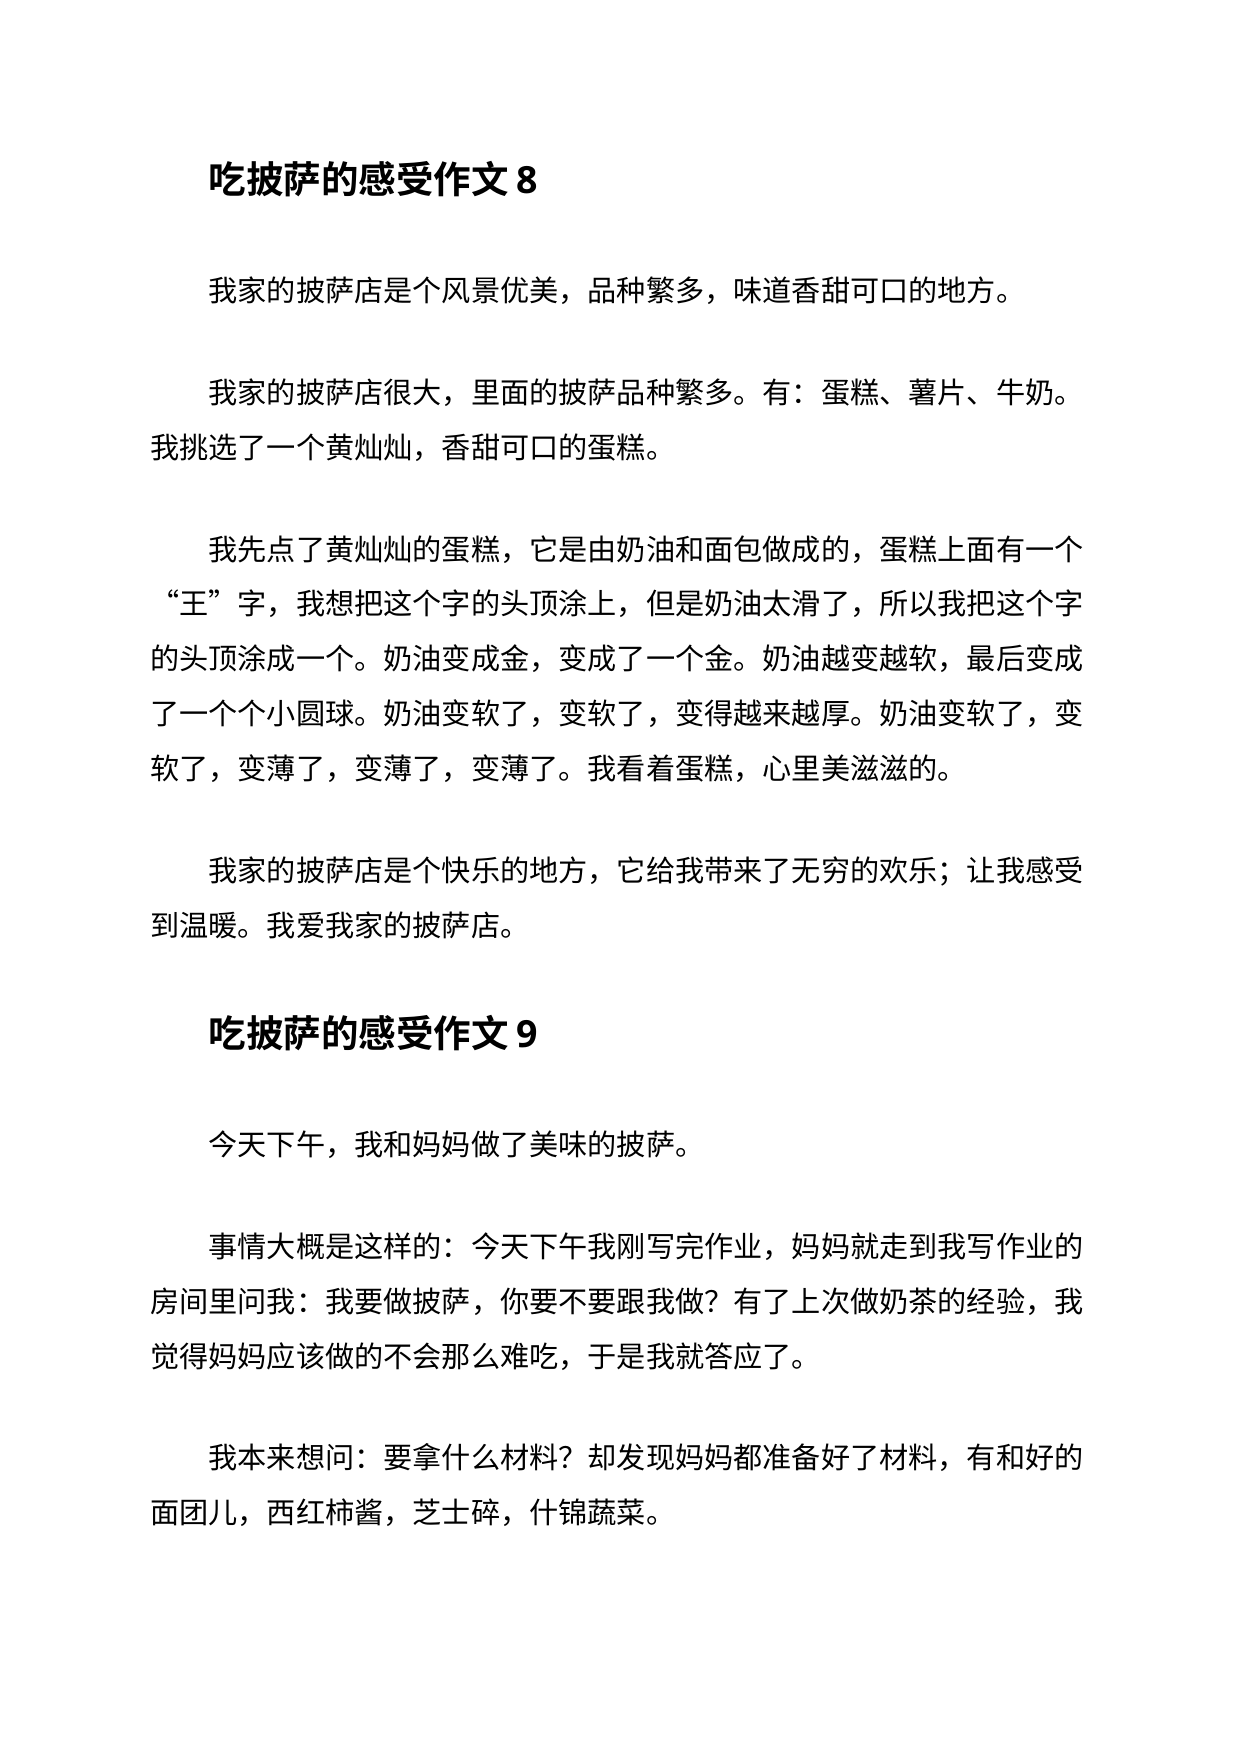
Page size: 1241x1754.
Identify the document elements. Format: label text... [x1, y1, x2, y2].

text 事情大概是这样的：今天下午我刚写完作业，妈妈就走到我写作业的房间里问我：我要做披萨，你要不要跟我做？有了上次做奶茶的经验，我觉得妈妈应该做的不会那么难吃，于是我就答应了。 [150, 1223, 1090, 1376]
text 今天下午，我和妈妈做了美味的披萨。 [150, 1122, 1090, 1164]
text 吃披萨的感受作文8 [150, 150, 1090, 204]
text 吃披萨的感受作文9 [150, 1004, 1090, 1058]
text 我家的披萨店是个风景优美，品种繁多，味道香甜可口的地方。 [150, 268, 1090, 310]
text 我家的披萨店是个快乐的地方，它给我带来了无穷的欢乐；让我感受到温暖。我爱我家的披萨店。 [150, 847, 1090, 944]
text 我先点了黄灿灿的蛋糕，它是由奶油和面包做成的，蛋糕上面有一个“王”字，我想把这个字的头顶涂上，但是奶油太滑了，所以我把这个字的头顶涂成一个。奶油变成金，变成了一个金。奶油越变越软，最后变成了一个个小圆球。奶油变软了，变软了，变得越来越厚。奶油变软了，变软了，变薄了，变薄了，变薄了。我看着蛋糕，心里美滋滋的。 [150, 526, 1090, 788]
text 我本来想问：要拿什么材料？却发现妈妈都准备好了材料，有和好的面团儿，西红柿酱，芝士碎，什锦蔬菜。 [150, 1435, 1090, 1532]
text 我家的披萨店很大，里面的披萨品种繁多。有：蛋糕、薯片、牛奶。我挑选了一个黄灿灿，香甜可口的蛋糕。 [150, 369, 1090, 467]
